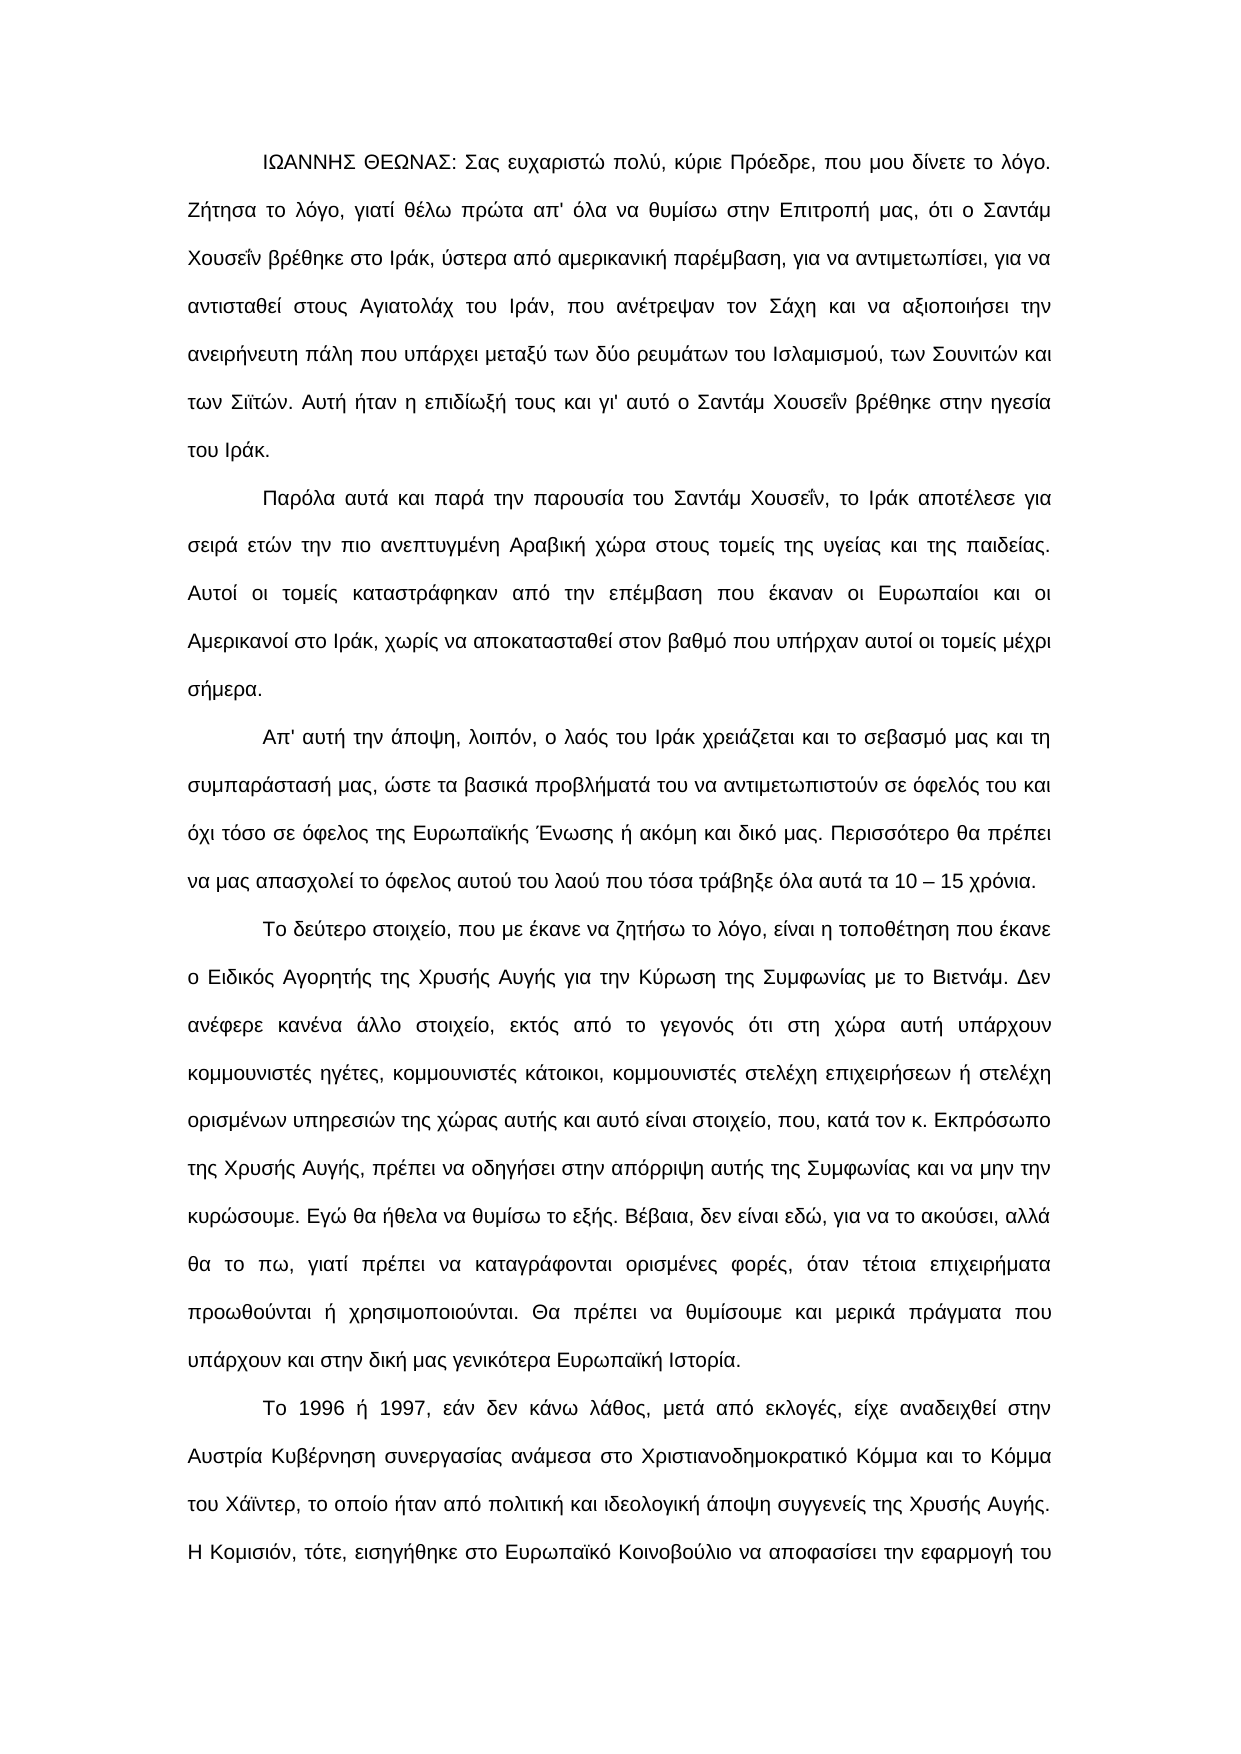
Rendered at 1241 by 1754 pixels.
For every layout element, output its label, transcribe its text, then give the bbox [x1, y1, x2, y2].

text Το δεύτερο στοιχείο, που με έκανε να ζητήσω το λόγο, είναι η τοποθέτηση που έκανε ο Ειδικός Αγορητής της Χρυσής Αυγής για την Κύρωση της Συμφωνίας με το Βιετνάμ. Δεν ανέφερε κανένα άλλο στοιχείο, εκτός από το γεγονός ότι στη χώρα αυτή υπάρχουν κομμουνιστές ηγέτες, κομμουνιστές κάτοικοι, κομμουνιστές στελέχη επιχειρήσεων ή στελέχη ορισμένων υπηρεσιών της χώρας αυτής και αυτό είναι στοιχείο, που, κατά τον κ. Εκπρόσωπο της Χρυσής Αυγής, πρέπει να οδηγήσει στην απόρριψη αυτής της Συμφωνίας και να μην την κυρώσουμε. Εγώ θα ήθελα να θυμίσω το εξής. Βέβαια, δεν είναι εδώ, για να το ακούσει, αλλά θα το πω, γιατί πρέπει να καταγράφονται ορισμένες φορές, όταν τέτοια επιχειρήματα προωθούνται ή χρησιμοποιούνται. Θα πρέπει να θυμίσουμε και μερικά πράγματα που υπάρχουν και στην δική μας γενικότερα Ευρωπαϊκή Ιστορία. [187, 917, 1053, 1372]
text Απ' αυτή την άποψη, λοιπόν, ο λαός του Ιράκ χρειάζεται και το σεβασμό μας και τη συμπαράστασή μας, ώστε τα βασικά προβλήματά του να αντιμετωπιστούν σε όφελός του και όχι τόσο σε όφελος της Ευρωπαϊκής Ένωσης ή ακόμη και δικό μας. Περισσότερο θα πρέπει να μας απασχολεί το όφελος αυτού του λαού που τόσα τράβηξε όλα αυτά τα 10 – 15 χρόνια. [187, 725, 1053, 893]
text Παρόλα αυτά και παρά την παρουσία του Σαντάμ Χουσεΐν, το Ιράκ αποτέλεσε για σειρά ετών την πιο ανεπτυγμένη Αραβική χώρα στους τομείς της υγείας και της παιδείας. Αυτοί οι τομείς καταστράφηκαν από την επέμβαση που έκαναν οι Ευρωπαίοι και οι Αμερικανοί στο Ιράκ, χωρίς να αποκατασταθεί στον βαθμό που υπήρχαν αυτοί οι τομείς μέχρι σήμερα. [187, 485, 1053, 701]
text ΙΩΑΝΝΗΣ ΘΕΩΝΑΣ: Σας ευχαριστώ πολύ, κύριε Πρόεδρε, που μου δίνετε το λόγο. Ζήτησα το λόγο, γιατί θέλω πρώτα απ' όλα να θυμίσω στην Επιτροπή μας, ότι ο Σαντάμ Χουσεΐν βρέθηκε στο Ιράκ, ύστερα από αμερικανική παρέμβαση, για να αντιμετωπίσει, για να αντισταθεί στους Αγιατολάχ του Ιράν, που ανέτρεψαν τον Σάχη και να αξιοποιήσει την ανειρήνευτη πάλη που υπάρχει μεταξύ των δύο ρευμάτων του Ισλαμισμού, των Σουνιτών και των Σιϊτών. Αυτή ήταν η επιδίωξή τους και γι' αυτό ο Σαντάμ Χουσεΐν βρέθηκε στην ηγεσία του Ιράκ. [187, 150, 1053, 461]
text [187, 1396, 1053, 1563]
